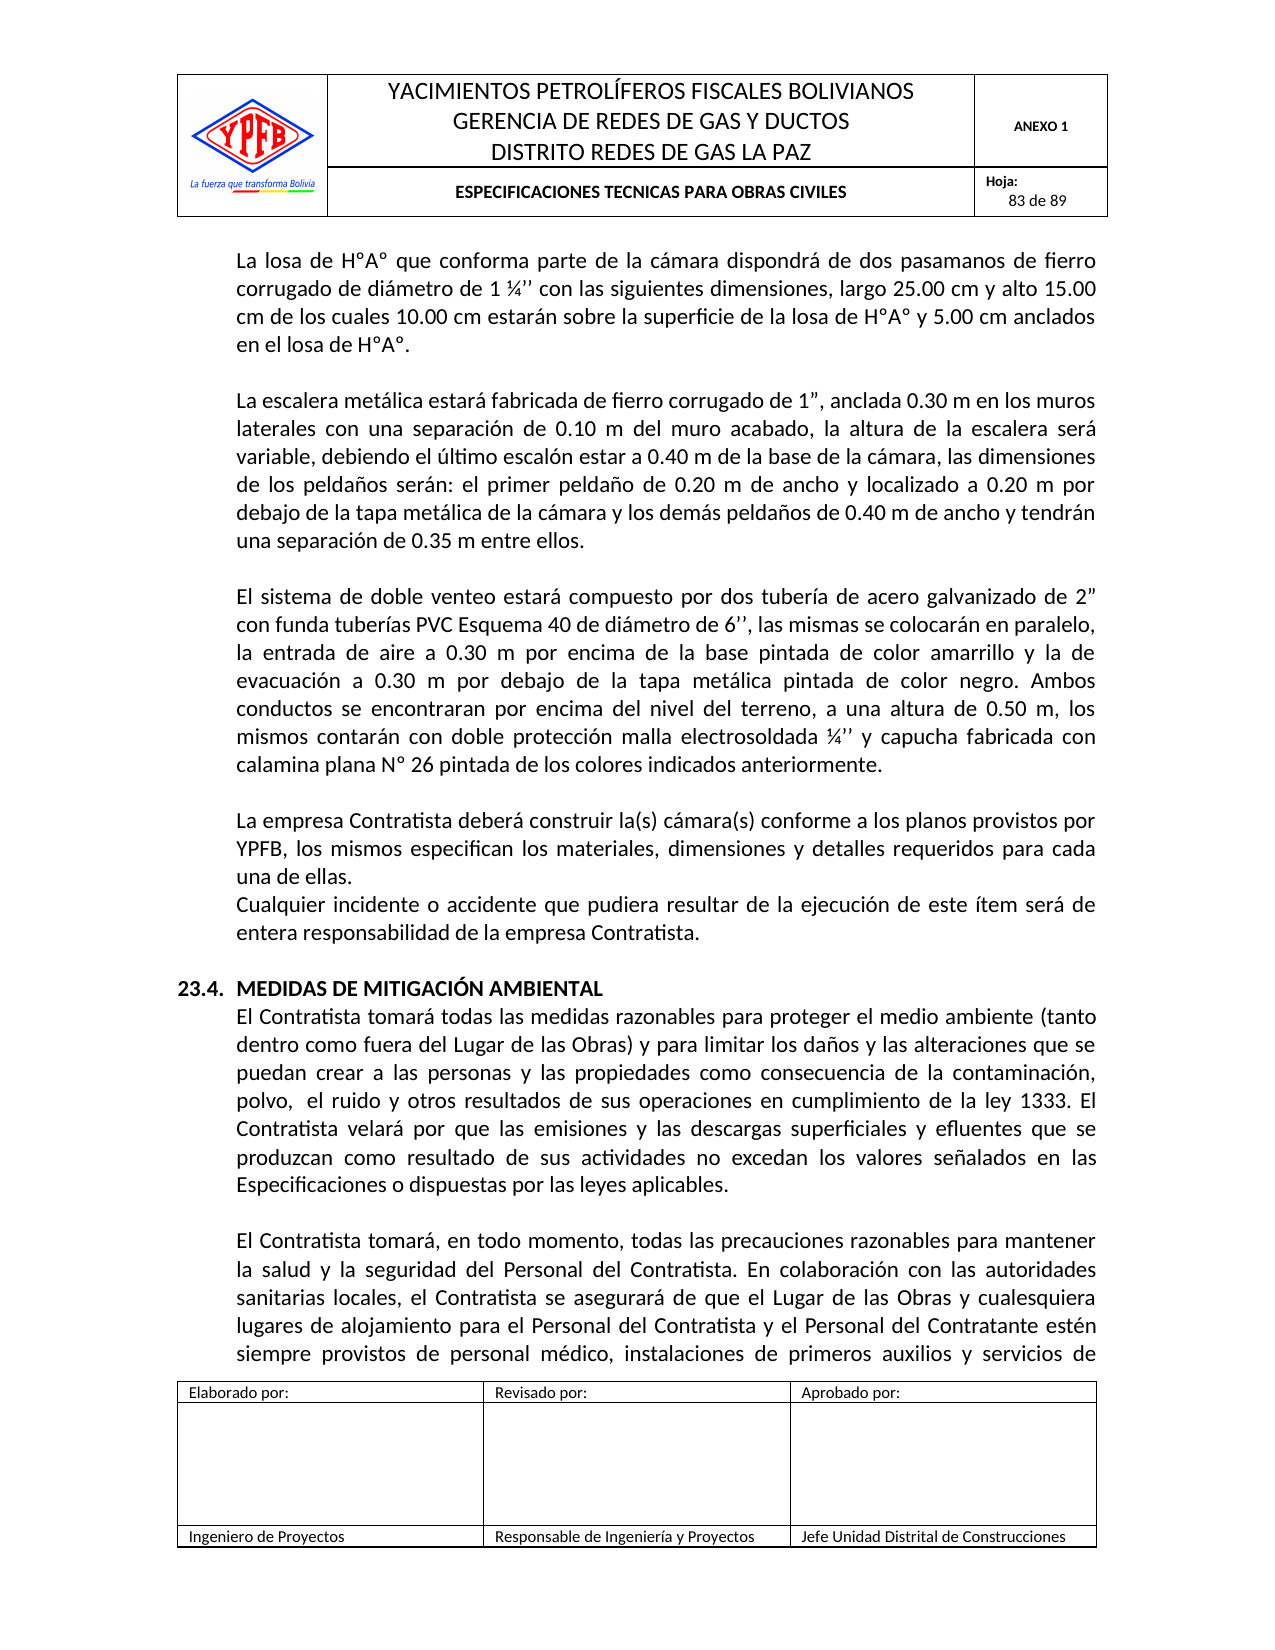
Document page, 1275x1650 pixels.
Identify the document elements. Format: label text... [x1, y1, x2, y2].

text El Contratista tomará todas las medidas razonables para proteger el medio ambiente (tanto dentro como fuera del Lugar de las Obras) y para limitar los daños y las alteraciones que se puedan crear a las personas y las propiedades como consecuencia de la contaminación, polvo, el ruido y otros resultados de sus operaciones en cumplimiento de la ley 1333. El Contratista velará por que las emisiones y las descargas superficiales y efluentes que se produzcan como resultado de sus actividades no excedan los valores señalados en las Especificaciones o dispuestas por las leyes aplicables. [236, 1002, 1098, 1199]
text La empresa Contratista deberá construir la(s) cámara(s) conforme a los planos provistos por YPFB, los mismos especifican los materiales, dimensiones y detalles requeridos para cada una de ellas. [236, 806, 1098, 890]
list MEDIDAS DE MITIGACIÓN AMBIENTAL [177, 974, 1098, 1002]
text La escalera metálica estará fabricada de fierro corrugado de 1”, anclada 0.30 m en los muros laterales con una separación de 0.10 m del muro acabado, la altura de la escalera será variable, debiendo el último escalón estar a 0.40 m de la base de la cámara, las dimensiones de los peldaños serán: el primer peldaño de 0.20 m de ancho y localizado a 0.20 m por debajo de la tapa metálica de la cámara y los demás peldaños de 0.40 m de ancho y tendrán una separación de 0.35 m entre ellos. [236, 386, 1098, 554]
text El sistema de doble venteo estará compuesto por dos tubería de acero galvanizado de 2” con funda tuberías PVC Esquema 40 de diámetro de 6’’, las mismas se colocarán en paralelo, la entrada de aire a 0.30 m por encima de la base pintada de color amarrillo y la de evacuación a 0.30 m por debajo de la tapa metálica pintada de color negro. Ambos conductos se encontraran por encima del nivel del terreno, a una altura de 0.50 m, los mismos contarán con doble protección malla electrosoldada ¼’’ y capucha fabricada con calamina plana Nº 26 pintada de los colores indicados anteriormente. [236, 582, 1098, 778]
text Cualquier incidente o accidente que pudiera resultar de la ejecución de este ítem será de entera responsabilidad de la empresa Contratista. [236, 890, 1098, 946]
text La losa de HºAº que conforma parte de la cámara dispondrá de dos pasamanos de fierro corrugado de diámetro de 1 ¼’’ con las siguientes dimensiones, largo 25.00 cm y alto 15.00 cm de los cuales 10.00 cm estarán sobre la superficie de la losa de HºAº y 5.00 cm anclados en el losa de HºAº. [236, 246, 1098, 358]
picture [188, 93, 316, 198]
